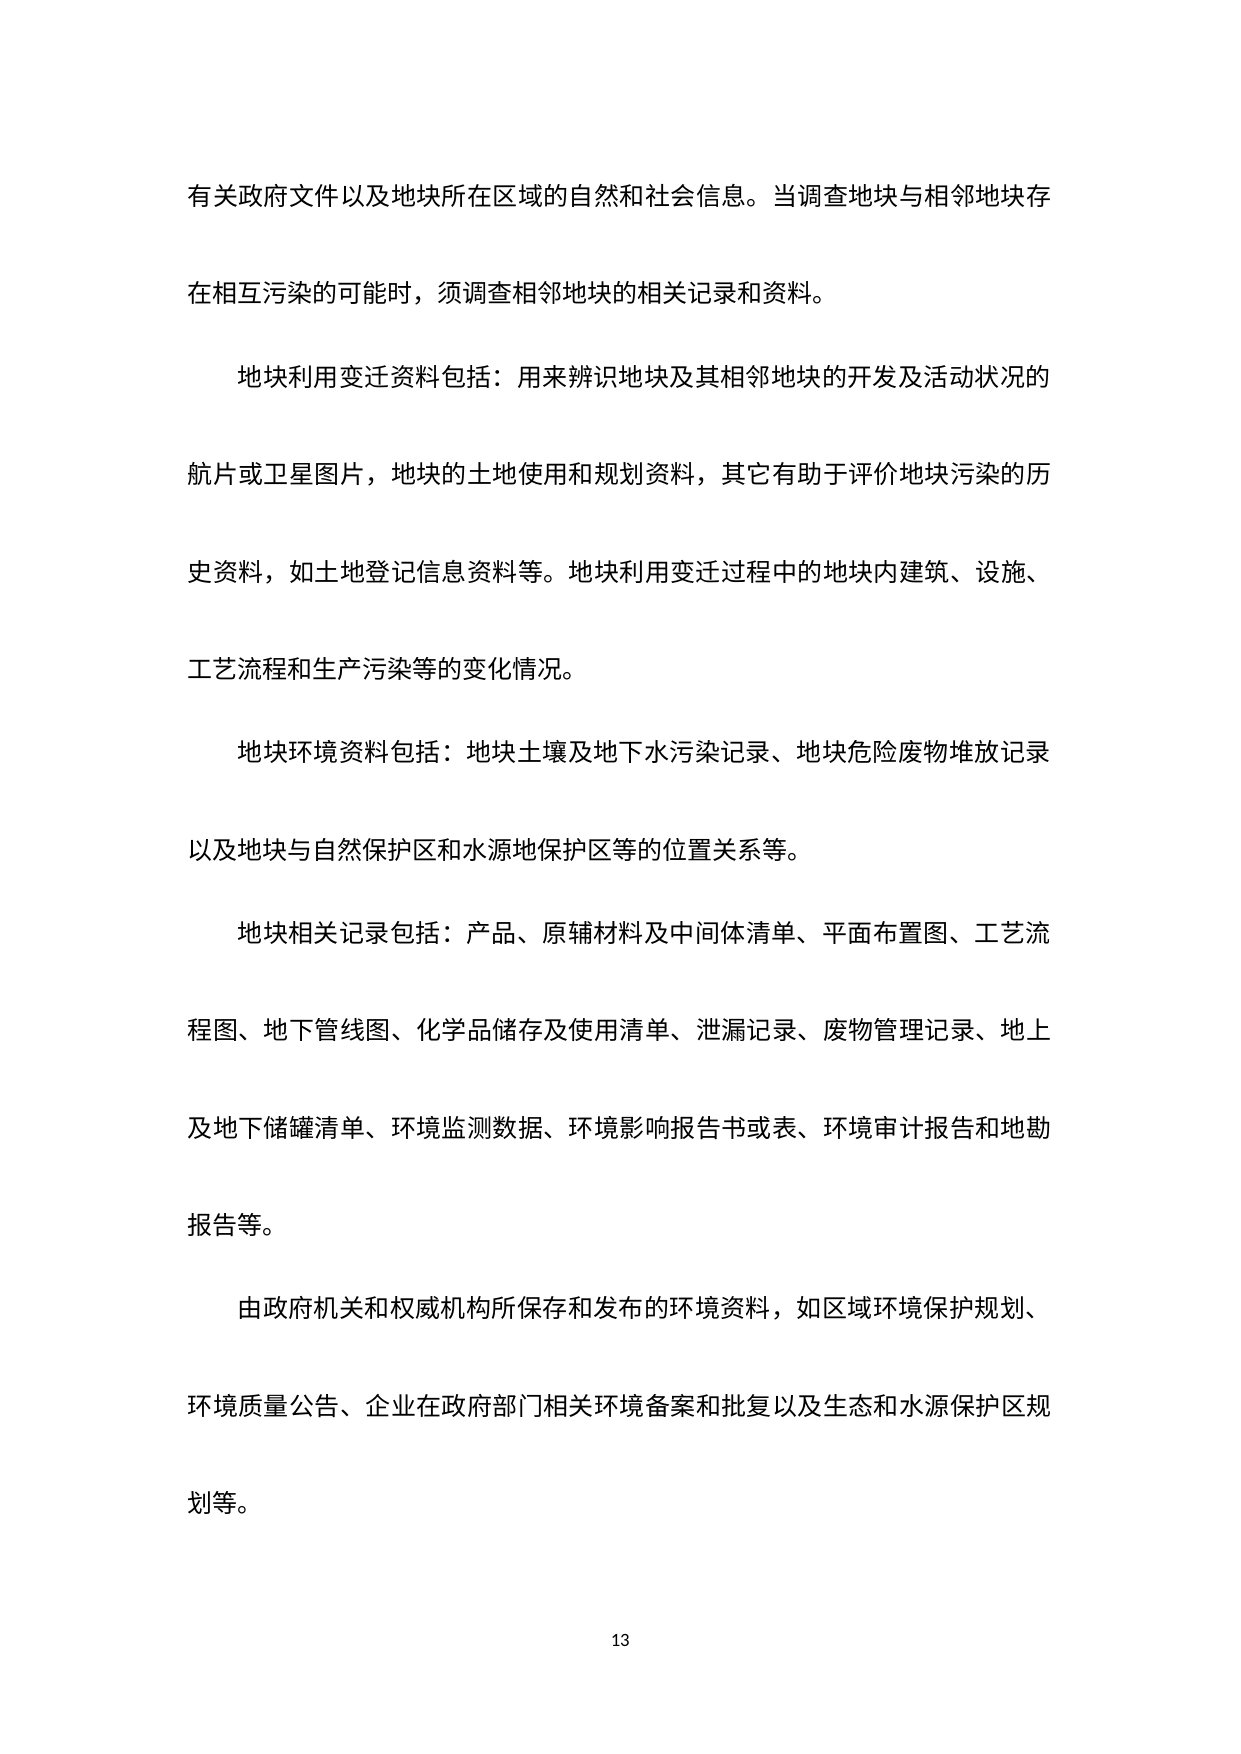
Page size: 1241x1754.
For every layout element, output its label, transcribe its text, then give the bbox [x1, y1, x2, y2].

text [187, 162, 1053, 324]
text 地块环境资料包括：地块土壤及地下水污染记录、地块危险废物堆放记录以及地块与自然保护区和水源地保护区等的位置关系等。 [187, 718, 1053, 881]
text 地块相关记录包括：产品、原辅材料及中间体清单、平面布置图、工艺流程图、地下管线图、化学品储存及使用清单、泄漏记录、废物管理记录、地上及地下储罐清单、环境监测数据、环境影响报告书或表、环境审计报告和地勘报告等。 [187, 899, 1053, 1256]
text 由政府机关和权威机构所保存和发布的环境资料，如区域环境保护规划、环境质量公告、企业在政府部门相关环境备案和批复以及生态和水源保护区规划等。 [187, 1274, 1053, 1534]
text 地块利用变迁资料包括：用来辨识地块及其相邻地块的开发及活动状况的航片或卫星图片，地块的土地使用和规划资料，其它有助于评价地块污染的历史资料，如土地登记信息资料等。地块利用变迁过程中的地块内建筑、设施、工艺流程和生产污染等的变化情况。 [187, 343, 1053, 700]
